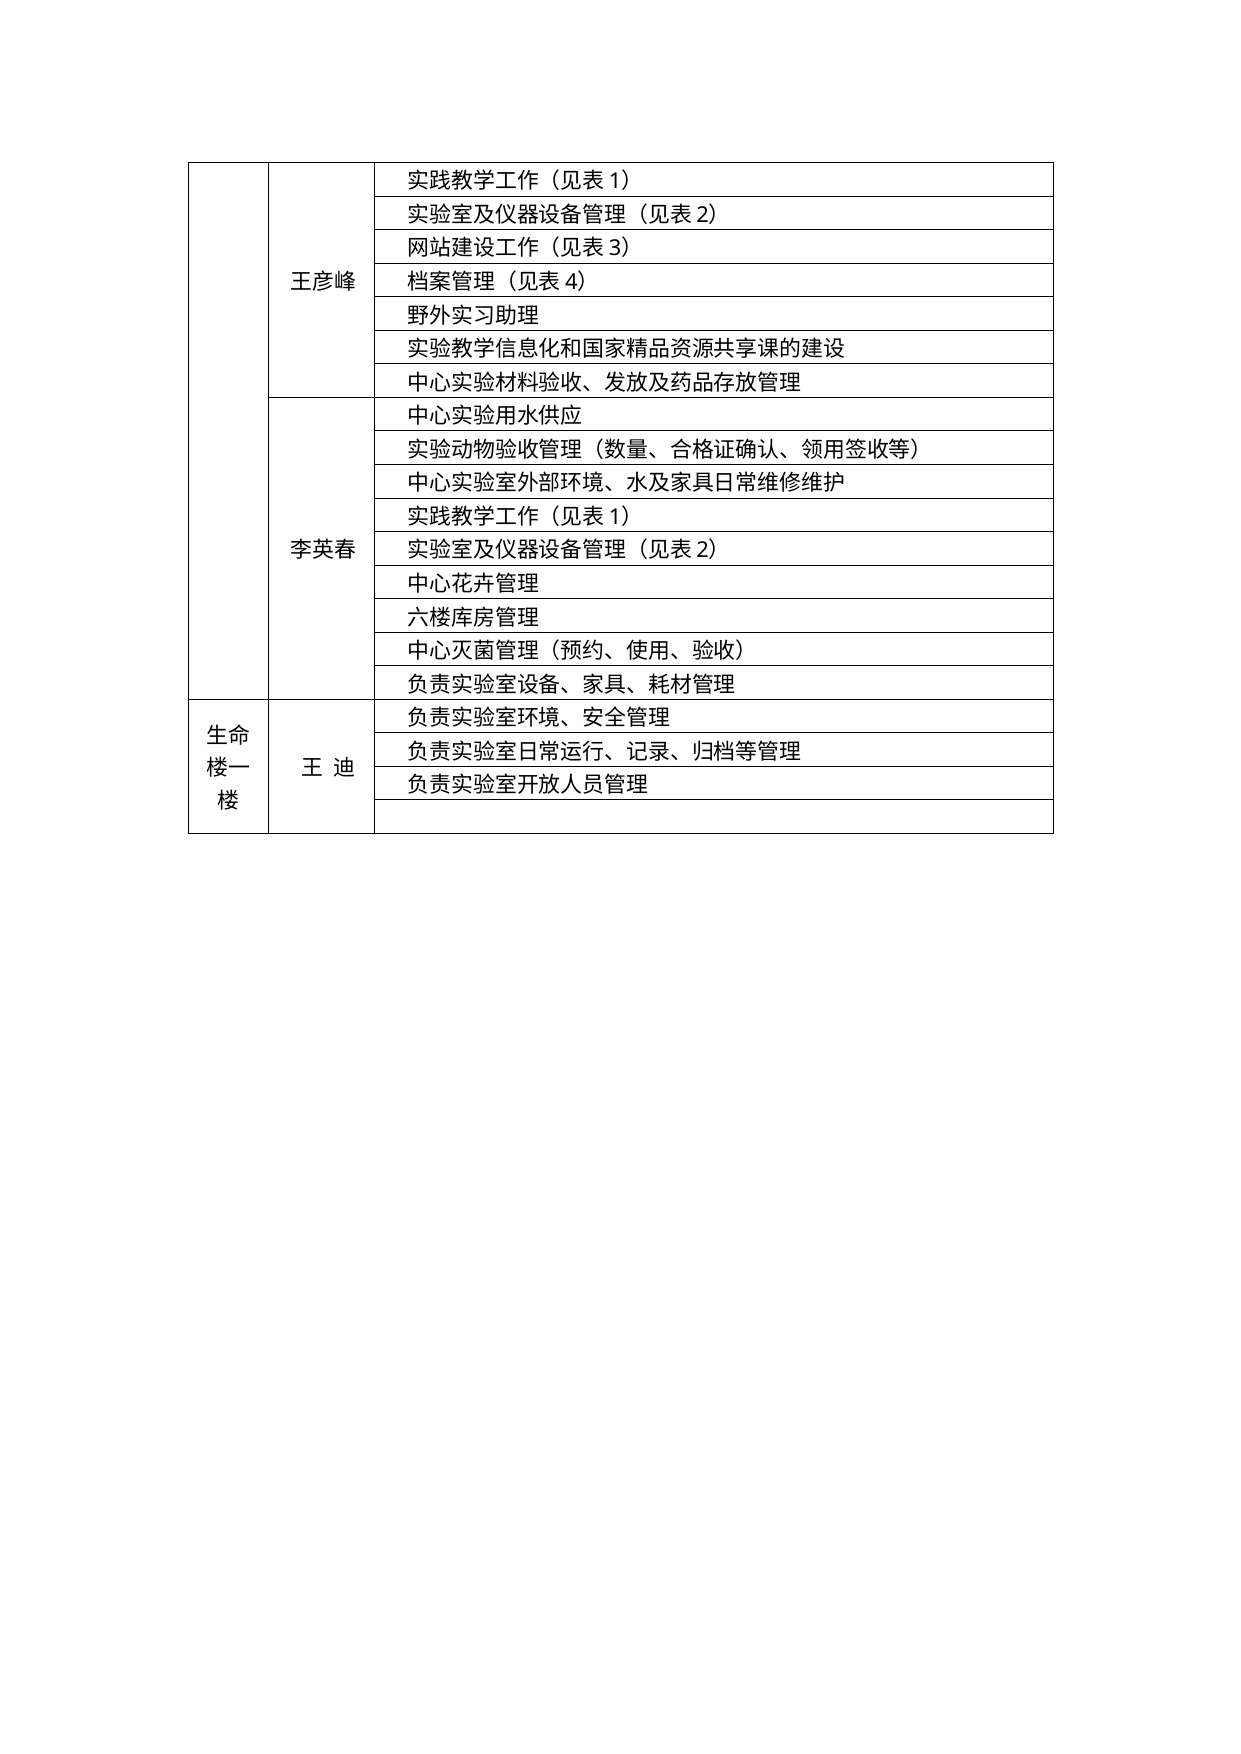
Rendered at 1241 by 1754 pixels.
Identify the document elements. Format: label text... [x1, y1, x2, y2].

table_cell 生命楼一楼 [189, 700, 268, 833]
table_cell 六楼库房管理 [375, 599, 1053, 632]
table_cell 负责实验室开放人员管理 [375, 767, 1053, 799]
table_cell 负责实验室环境、安全管理 [375, 700, 1053, 732]
table_cell 网站建设工作（见表3） [375, 230, 1053, 263]
table_cell 负责实验室日常运行、记录、归档等管理 [375, 733, 1053, 766]
table_cell 实验教学信息化和国家精品资源共享课的建设 [375, 331, 1053, 363]
table_cell 实践教学工作（见表1） [375, 499, 1053, 531]
table_cell 档案管理（见表4） [375, 264, 1053, 296]
table_cell 实验动物验收管理（数量、合格证确认、领用签收等） [375, 431, 1053, 464]
table_cell 中心花卉管理 [375, 566, 1053, 598]
table_cell 中心实验室外部环境、水及家具日常维修维护 [375, 465, 1053, 497]
table_cell 中心实验用水供应 [375, 398, 1053, 430]
table_cell 负责实验室设备、家具、耗材管理 [375, 666, 1053, 699]
table_cell 王彦峰 [269, 163, 374, 397]
table_cell [375, 800, 1053, 833]
table_cell 野外实习助理 [375, 297, 1053, 330]
table_cell 李英春 [269, 398, 374, 699]
table_cell 实验室及仪器设备管理（见表2） [375, 532, 1053, 564]
table_cell 王 迪 [269, 700, 374, 833]
table_cell 中心实验材料验收、发放及药品存放管理 [375, 364, 1053, 397]
table_cell 实验室及仪器设备管理（见表2） [375, 197, 1053, 229]
table_cell 实践教学工作（见表1） [375, 163, 1053, 196]
table_cell 中心灭菌管理（预约、使用、验收） [375, 633, 1053, 665]
